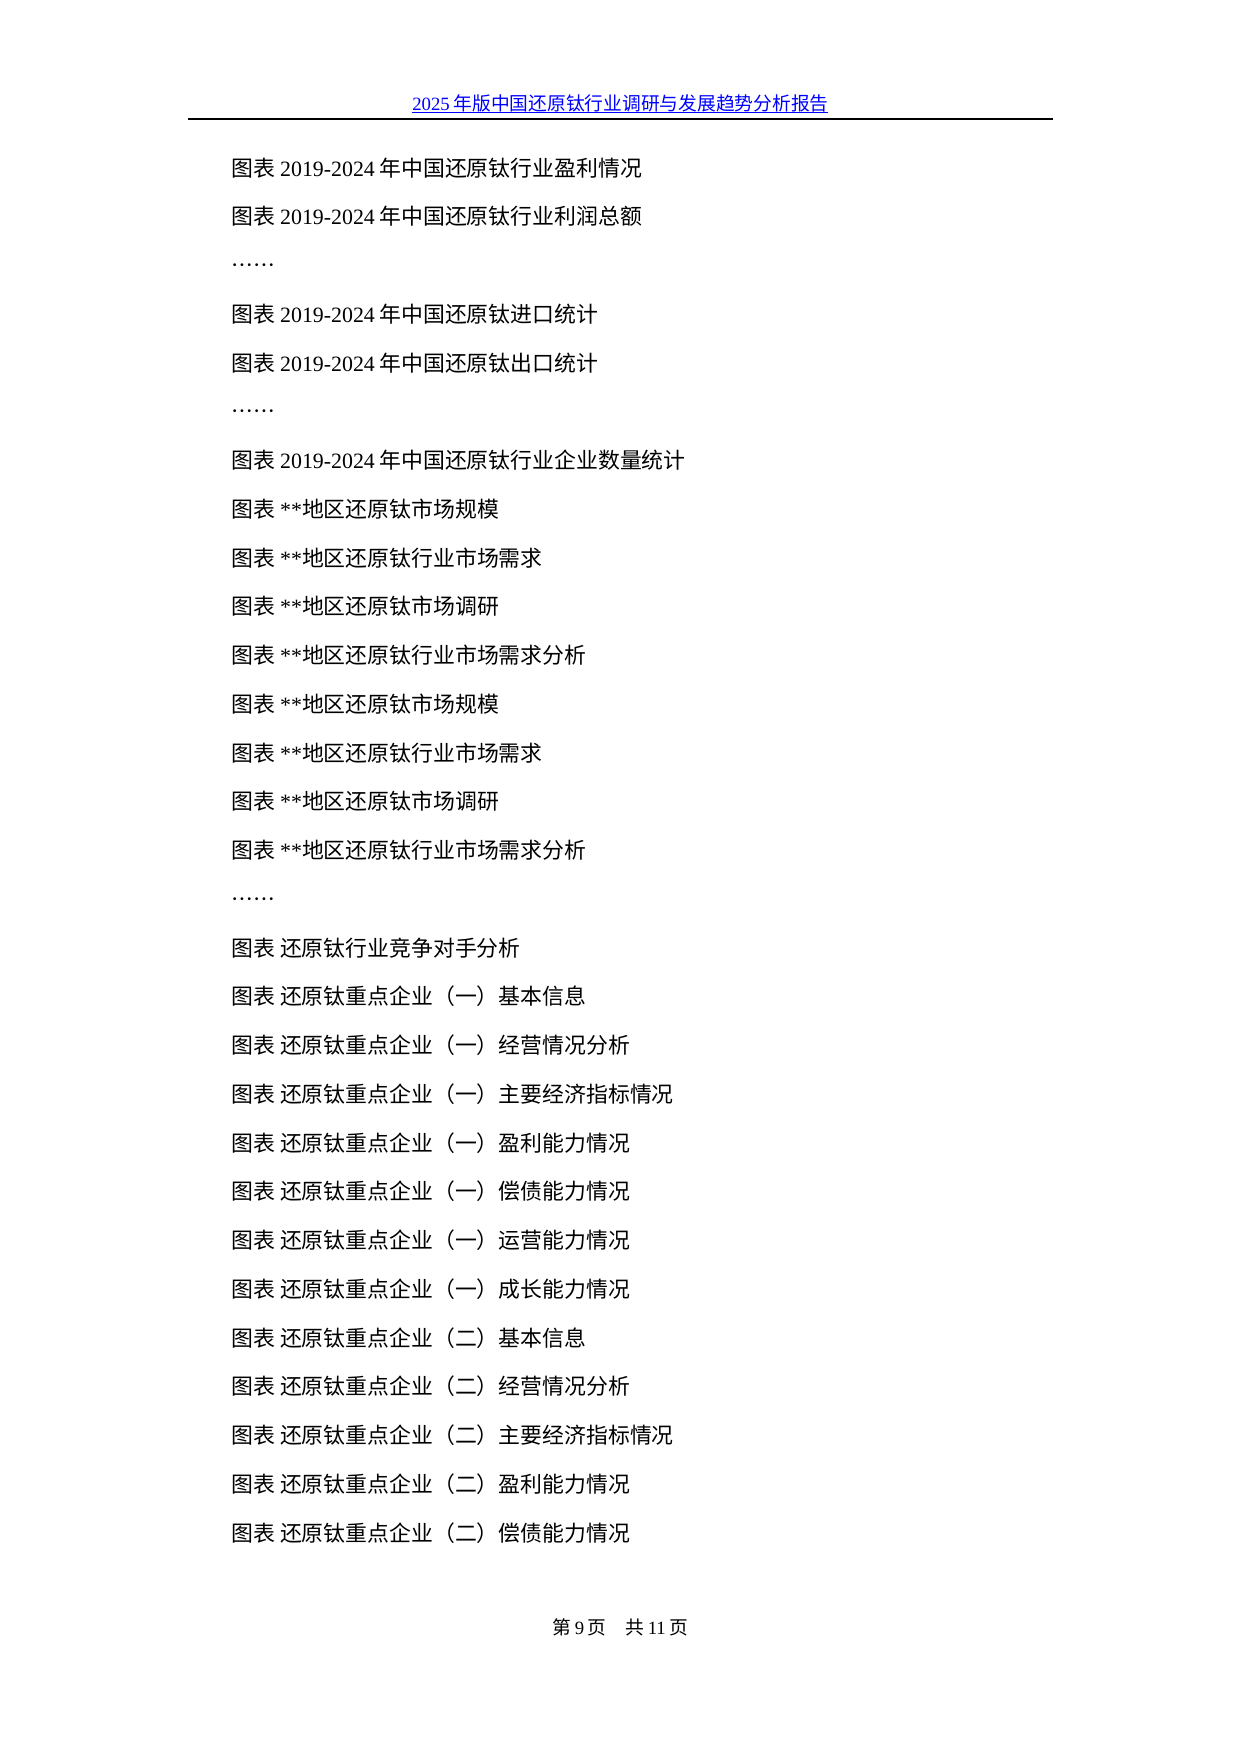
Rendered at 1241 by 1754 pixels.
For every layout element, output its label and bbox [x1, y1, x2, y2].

text [187, 150, 1053, 1548]
